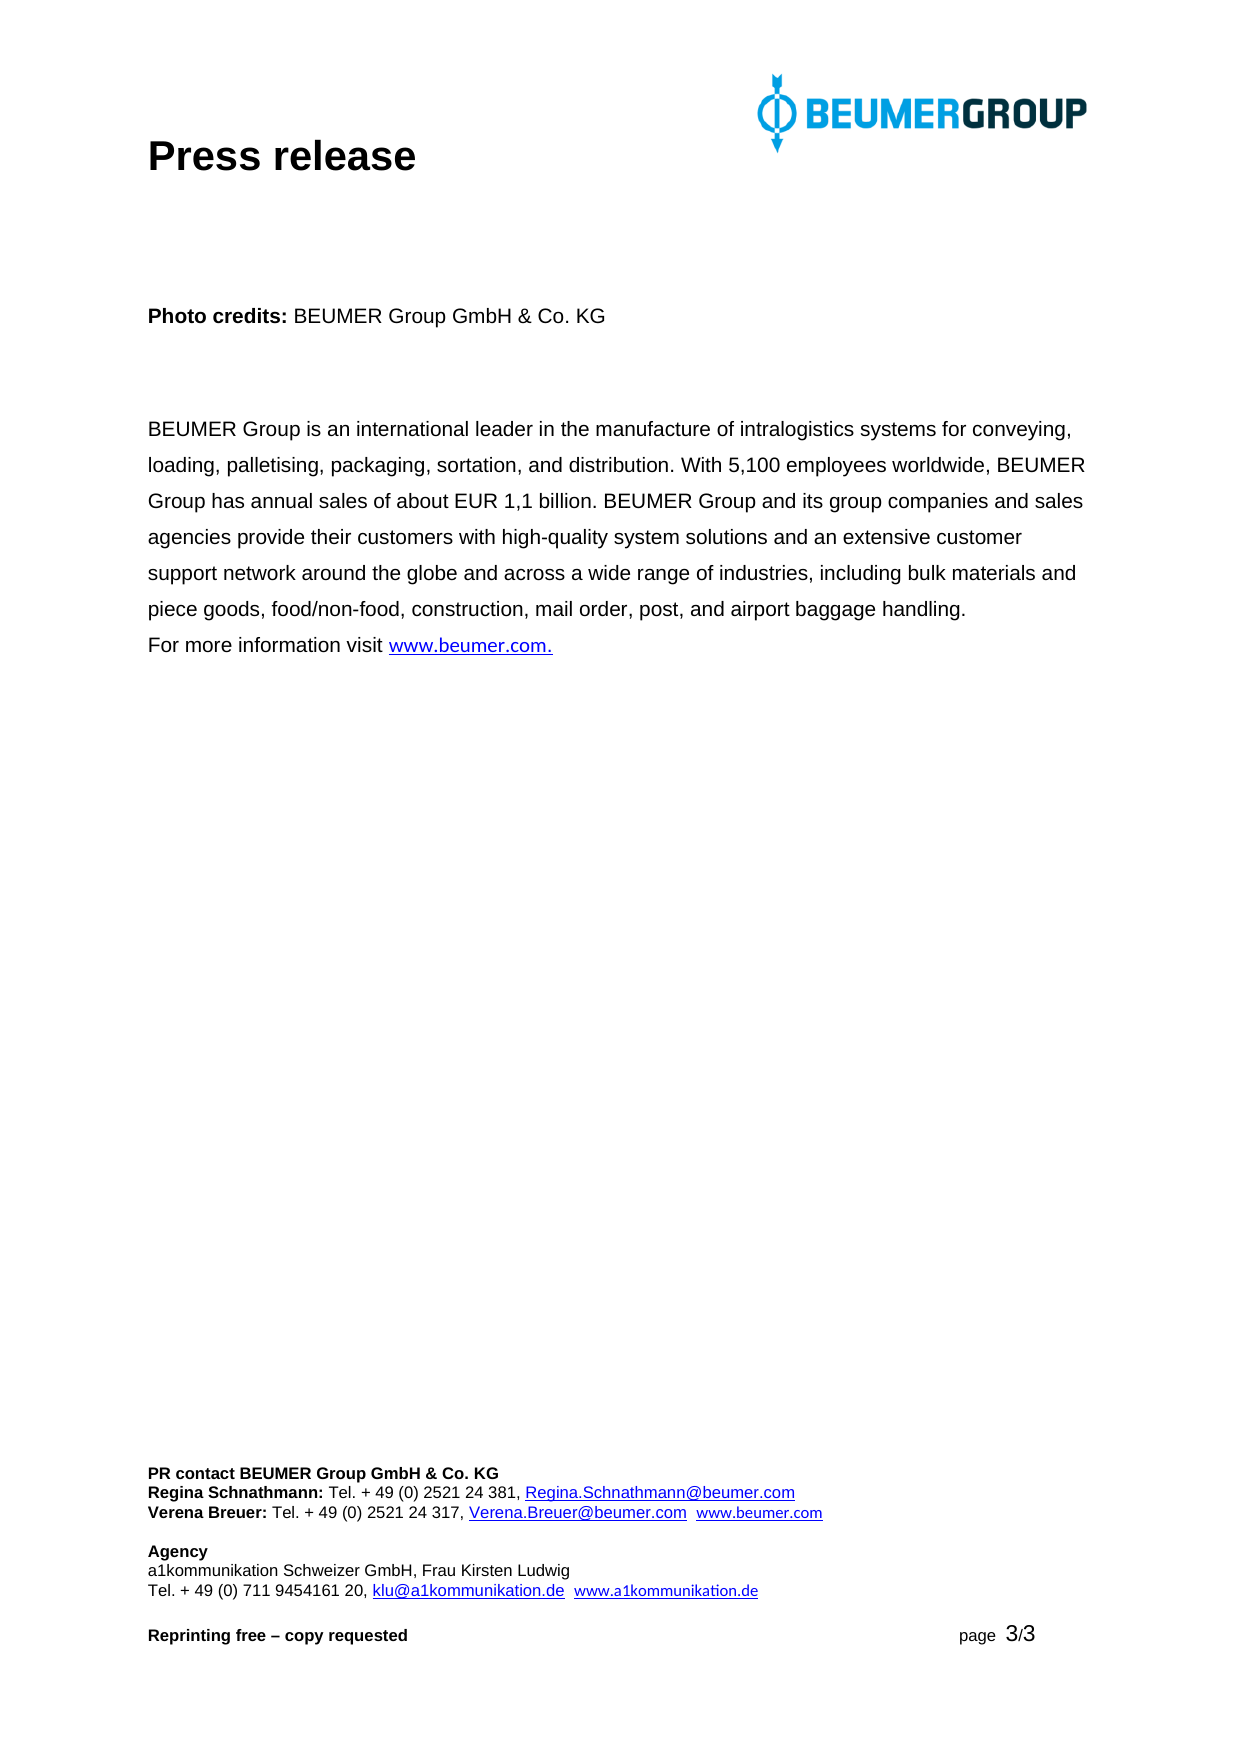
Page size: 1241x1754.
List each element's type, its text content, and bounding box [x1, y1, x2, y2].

text For more information visit www.beumer.com. [148, 632, 1166, 658]
text BEUMER Group is an international leader in the manufacture of intralogistics systems for conveying, loading, palletising, packaging, sortation, and distribution. With 5,100 employees worldwide, BEUMER Group has annual sales of about EUR 1,1 billion. BEUMER Group and its group companies and sales agencies provide their customers with high-quality system solutions and an extensive customer support network around the globe and across a wide range of industries, including bulk materials and piece goods, food/non-food, construction, mail order, post, and airport baggage handling. [148, 417, 1093, 620]
picture [728, 69, 1115, 157]
text Photo credits: BEUMER Group GmbH & Co. KG [148, 304, 1166, 328]
